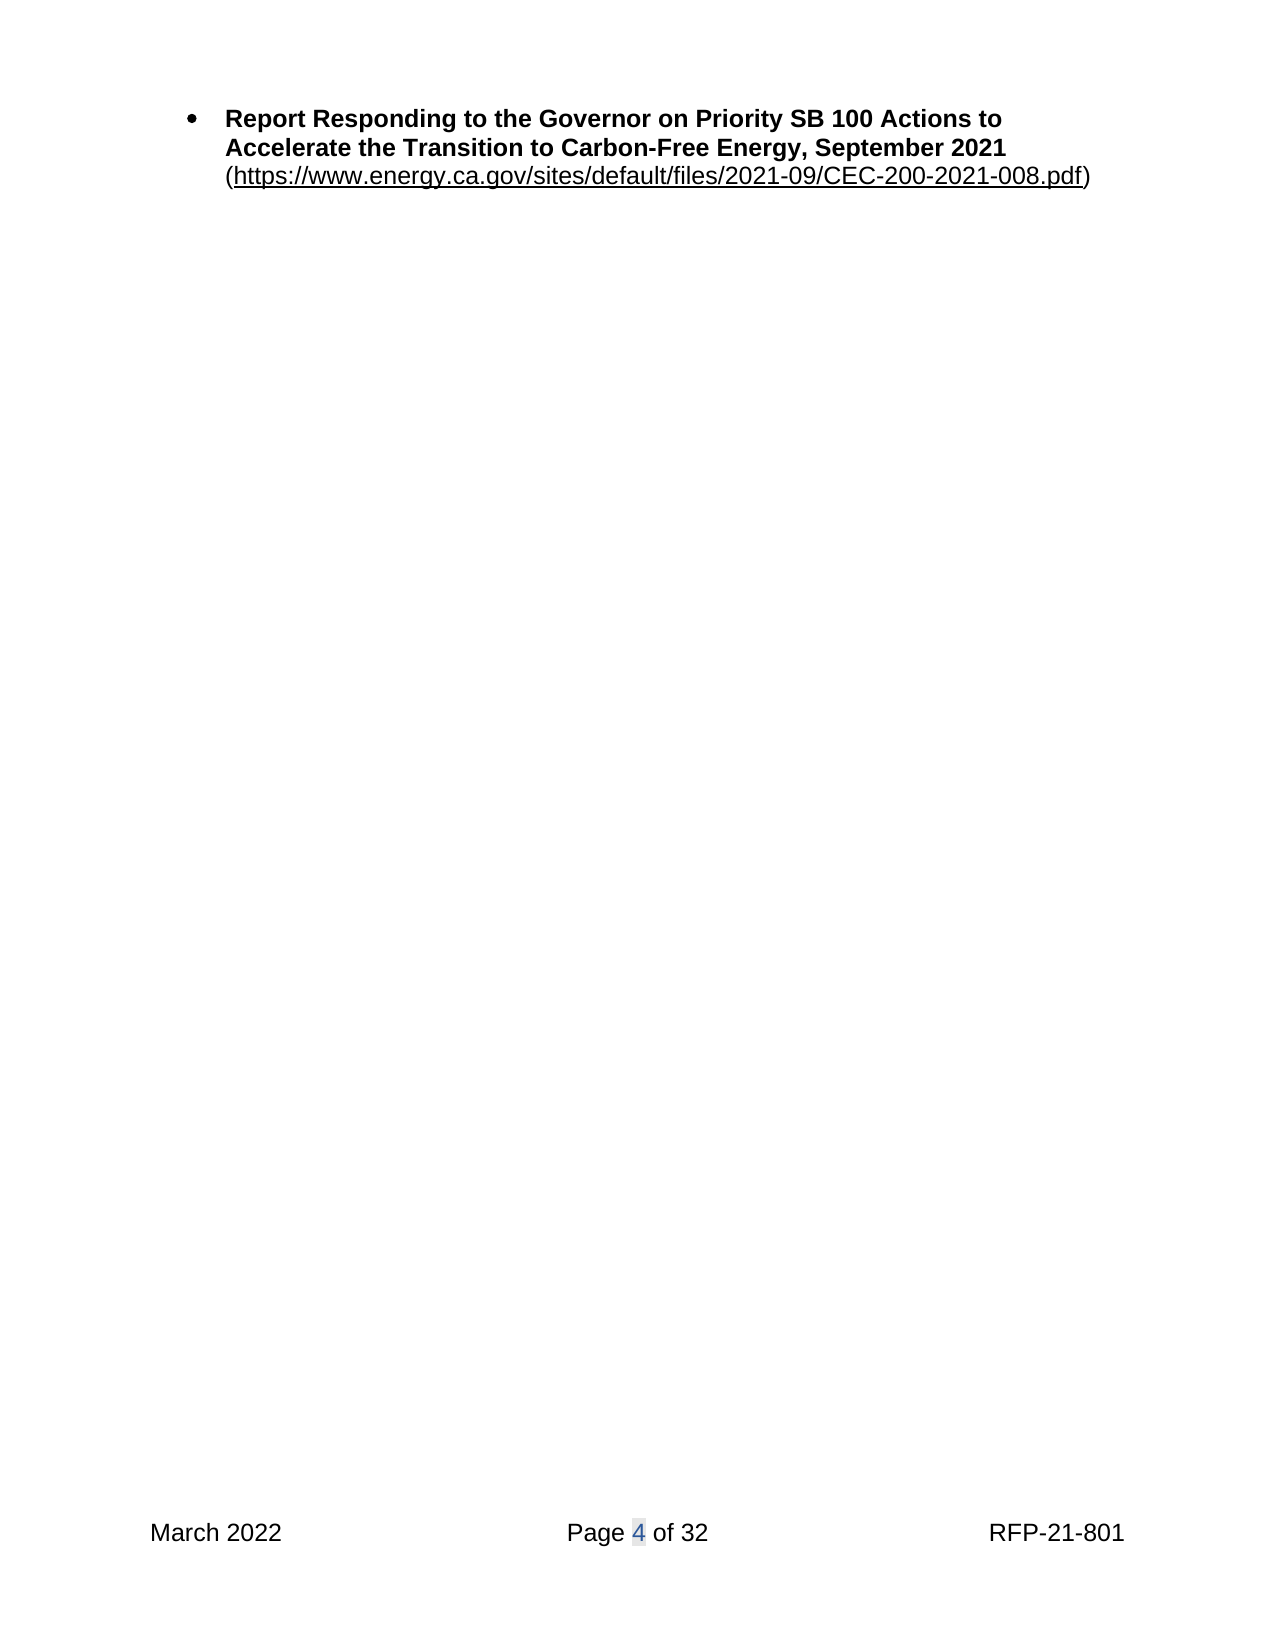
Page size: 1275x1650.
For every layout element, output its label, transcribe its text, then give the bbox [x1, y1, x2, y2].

list Report Responding to the Governor on Priority SB 100 Actions to Accelerate the Transition to Carbon-Free Energy, September 2021 (https://www.energy.ca.gov/sites/default/files/2021-09/CEC-200-2021-008.pdf) [187, 104, 1125, 190]
